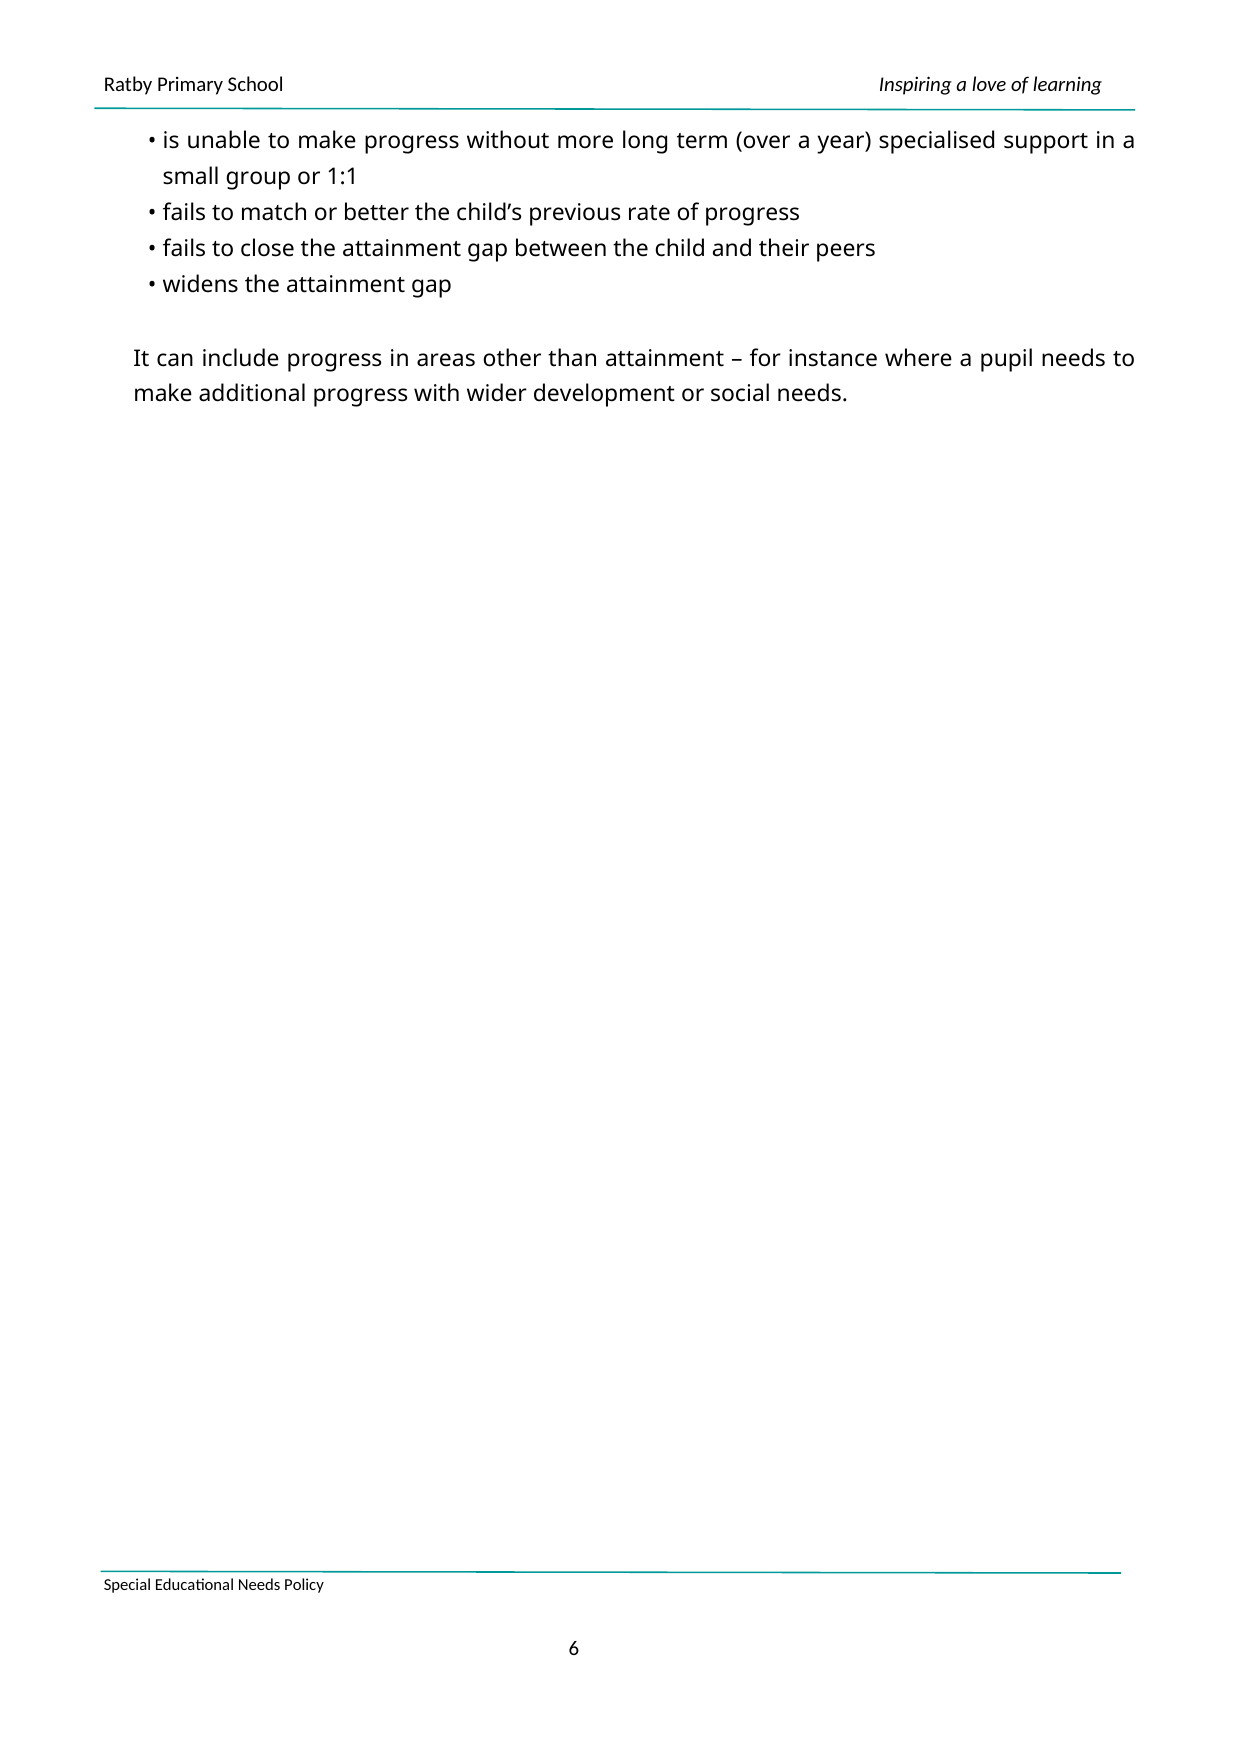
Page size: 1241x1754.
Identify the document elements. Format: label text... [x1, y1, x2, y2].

list is unable to make progress without more long term (over a year) specialised support in a small group or 1:1 [148, 124, 1137, 191]
list widens the attainment gap [148, 268, 1137, 299]
list fails to match or better the child’s previous rate of progress [148, 196, 1137, 227]
list fails to close the attainment gap between the child and their peers [148, 232, 1137, 263]
text It can include progress in areas other than attainment – for instance where a pupil needs to make additional progress with wider development or social needs. [133, 341, 1137, 409]
